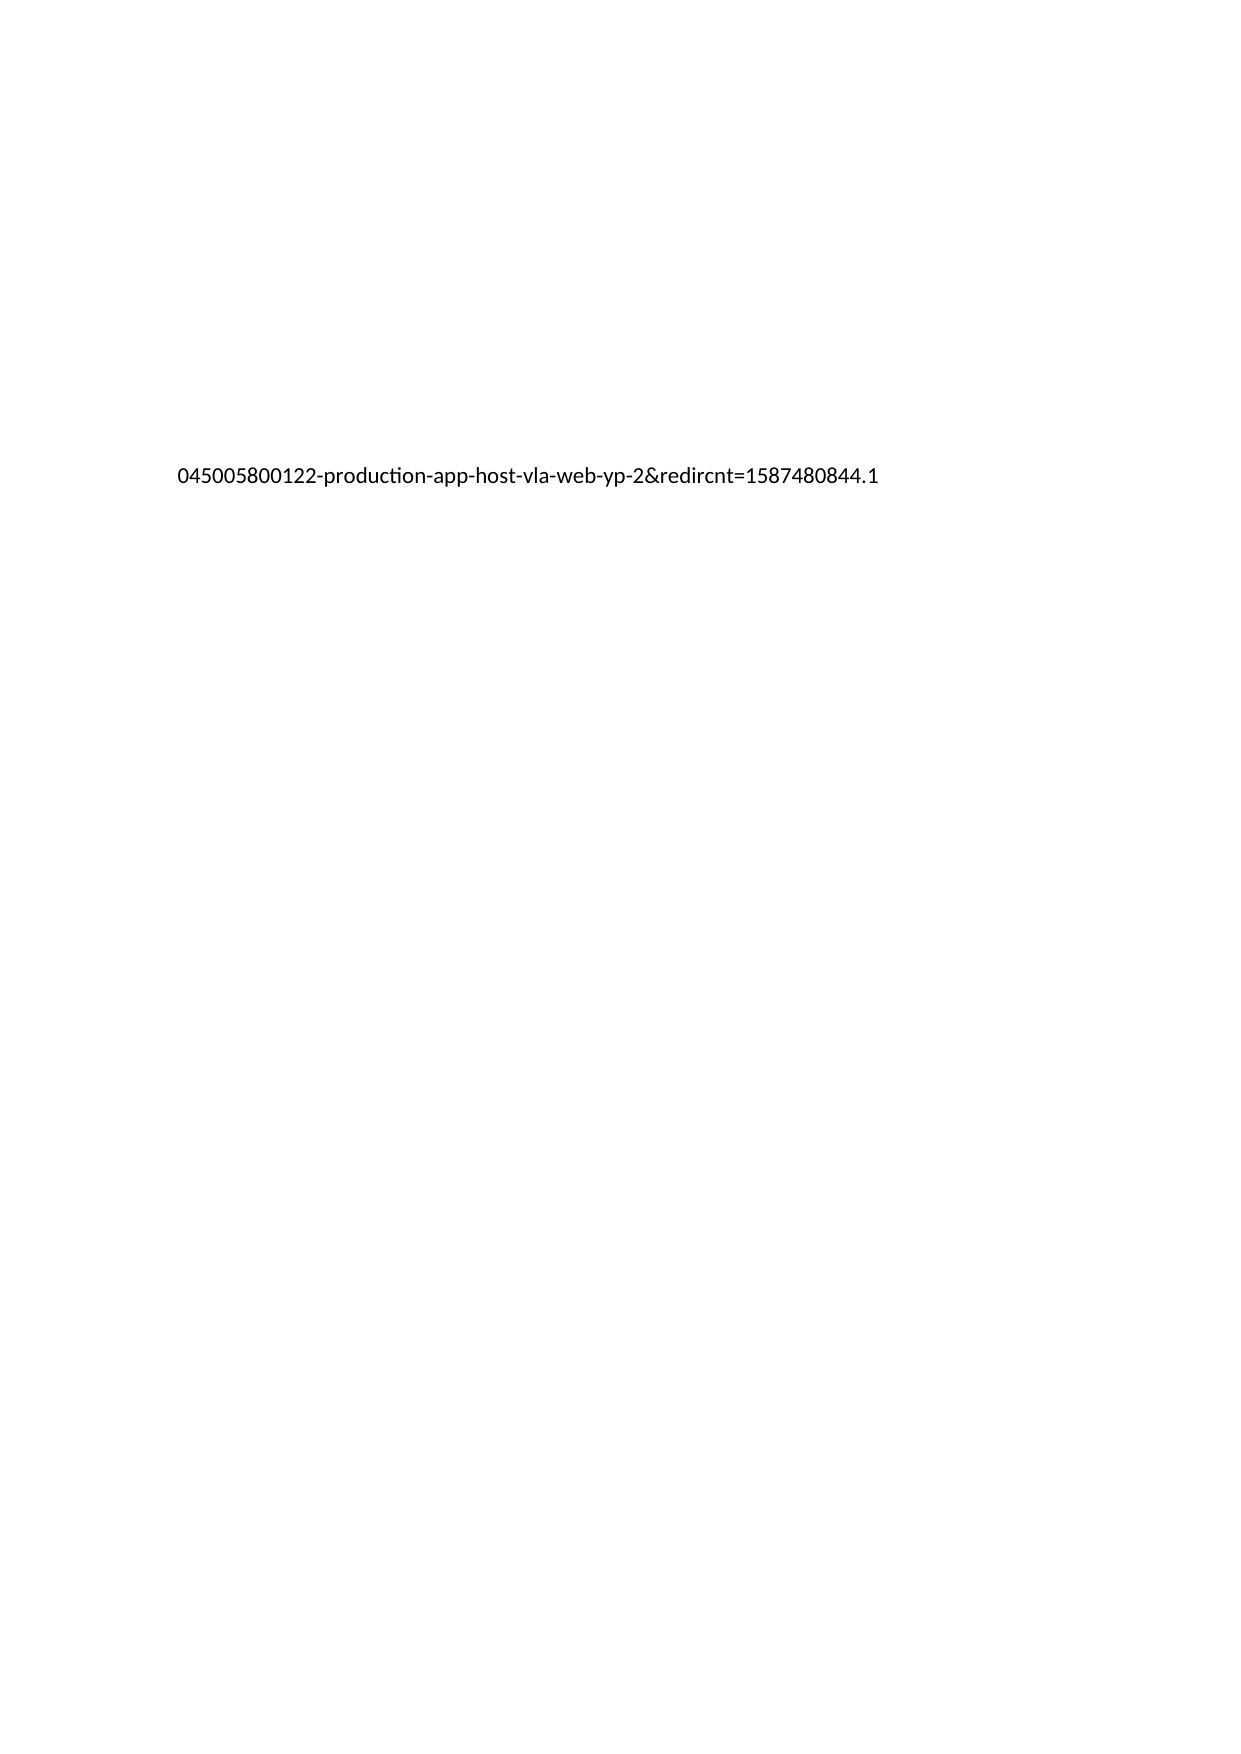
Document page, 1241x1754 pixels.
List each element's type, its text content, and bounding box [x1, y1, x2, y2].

text 045005800122-production-app-host-vla-web-yp-2&redircnt=1587480844.1 [177, 462, 1152, 490]
